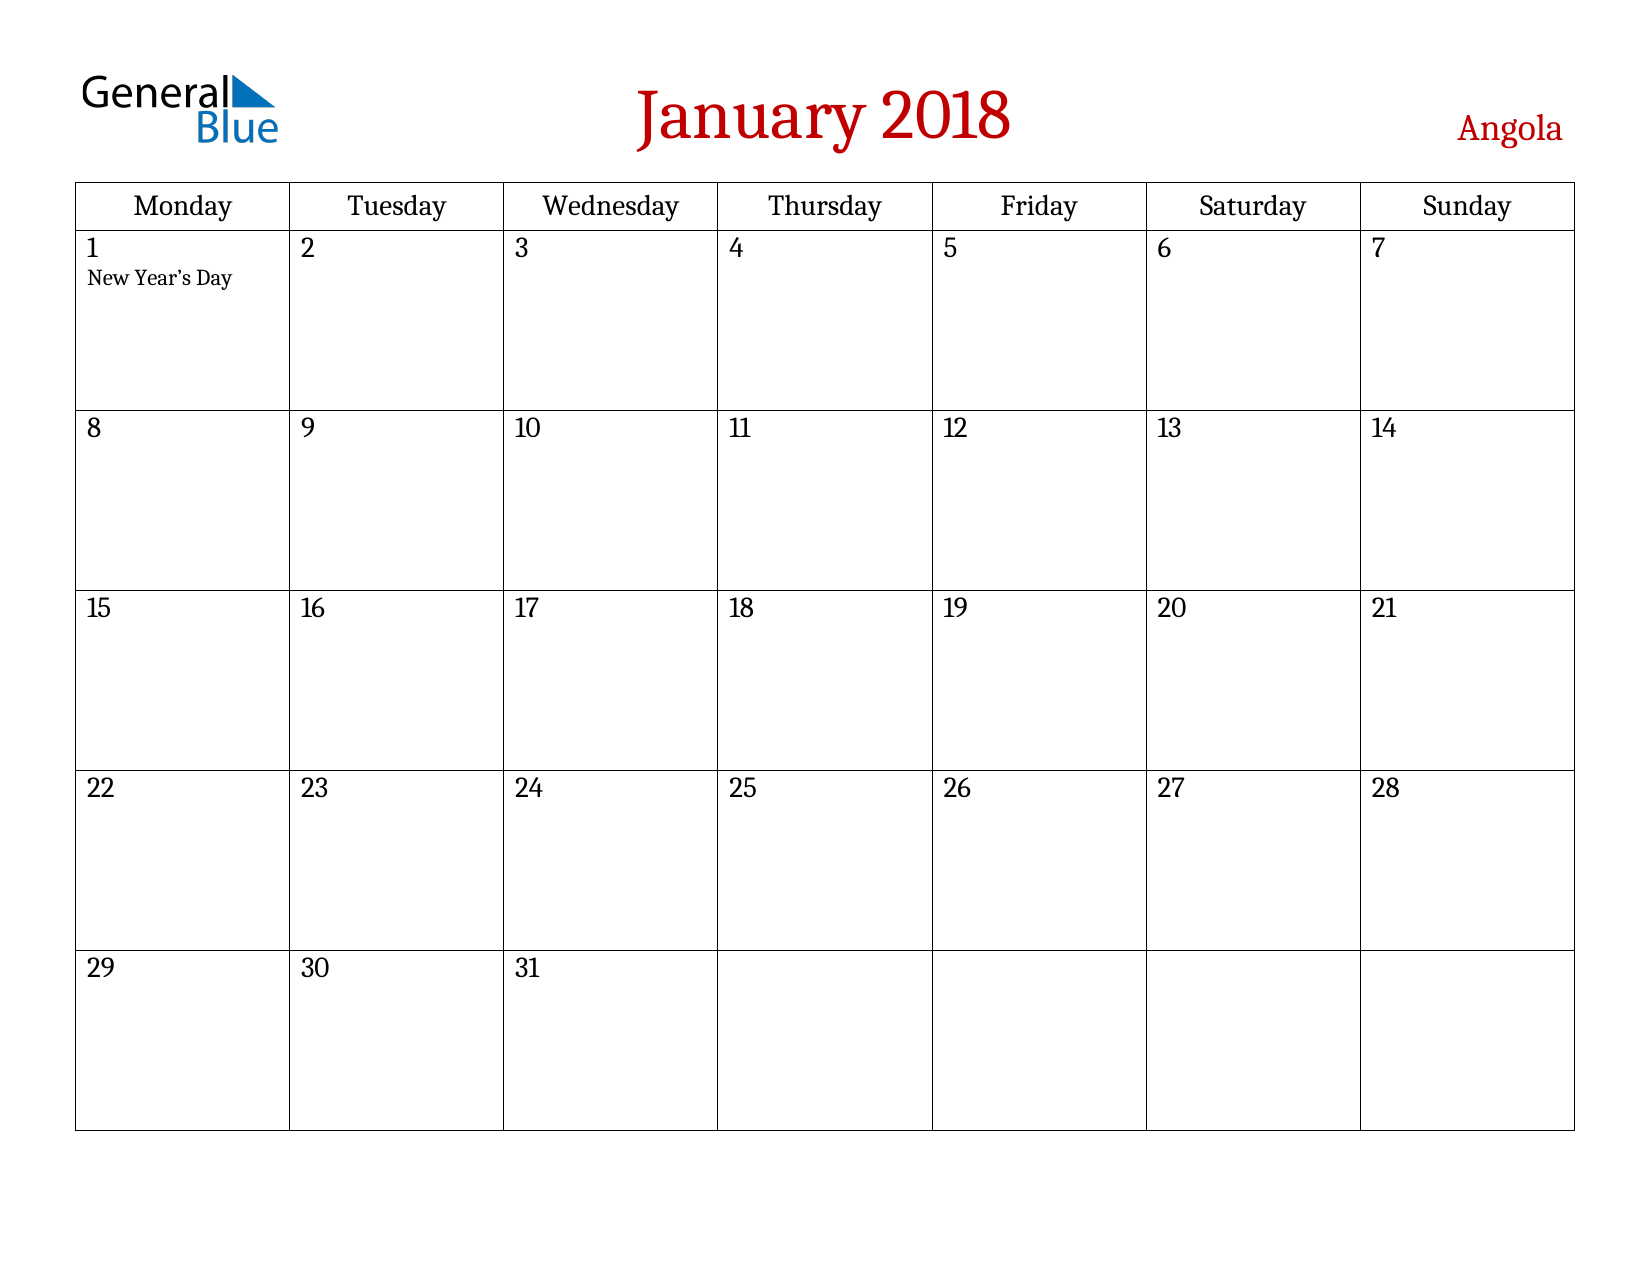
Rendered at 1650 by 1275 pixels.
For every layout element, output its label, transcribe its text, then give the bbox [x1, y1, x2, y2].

table_cell [1361, 985, 1574, 1130]
table_cell 21 [1361, 591, 1574, 625]
table_cell 15 [76, 591, 289, 625]
table_cell [290, 625, 503, 770]
table_cell 28 [1361, 771, 1574, 805]
table_cell 14 [1361, 411, 1574, 444]
table_cell 10 [504, 411, 717, 444]
table_cell [1361, 445, 1574, 590]
table_cell [718, 985, 932, 1130]
table_header January 2018 [504, 75, 1146, 182]
picture [82, 75, 278, 143]
table_cell [1361, 805, 1574, 950]
table_cell [290, 985, 503, 1130]
table_cell [76, 445, 289, 590]
table_cell 1 [76, 231, 289, 264]
table_cell 2 [290, 231, 503, 264]
table_cell [290, 445, 503, 590]
table_cell New Year’s Day [76, 265, 289, 410]
table_cell [1147, 951, 1360, 985]
table_cell [718, 951, 932, 985]
table_cell [933, 625, 1146, 770]
table_cell [76, 805, 289, 950]
table_cell [1361, 951, 1574, 985]
table_cell 16 [290, 591, 503, 625]
table_cell 20 [1147, 591, 1360, 625]
table_cell [933, 805, 1146, 950]
table_cell Wednesday [504, 183, 717, 230]
table_cell [933, 265, 1146, 410]
table_cell [1147, 985, 1360, 1130]
table_header [76, 75, 503, 182]
table_cell [1361, 265, 1574, 410]
table_cell [718, 625, 932, 770]
table_cell 9 [290, 411, 503, 444]
table_cell 25 [718, 771, 932, 805]
table_cell 8 [76, 411, 289, 444]
table_cell 22 [76, 771, 289, 805]
table_cell [933, 985, 1146, 1130]
table_cell 19 [933, 591, 1146, 625]
table_cell [718, 265, 932, 410]
table_cell [504, 985, 717, 1130]
table_cell [1147, 625, 1360, 770]
table_cell Friday [933, 183, 1146, 230]
table_cell Saturday [1147, 183, 1360, 230]
table_cell 29 [76, 951, 289, 985]
table_cell [1361, 625, 1574, 770]
table_cell Monday [76, 183, 289, 230]
table_cell 26 [933, 771, 1146, 805]
table_cell 17 [504, 591, 717, 625]
table_header Angola [1146, 75, 1574, 182]
table_cell [504, 805, 717, 950]
table_cell 31 [504, 951, 717, 985]
table_cell 30 [290, 951, 503, 985]
table_cell Thursday [718, 183, 932, 230]
table_cell [933, 445, 1146, 590]
table_cell [504, 625, 717, 770]
table_cell [290, 805, 503, 950]
table_cell 18 [718, 591, 932, 625]
table_cell 24 [504, 771, 717, 805]
table_cell 11 [718, 411, 932, 444]
table_cell [933, 951, 1146, 985]
table_cell Sunday [1361, 183, 1574, 230]
table_cell [504, 445, 717, 590]
table_cell 3 [504, 231, 717, 264]
table_cell 4 [718, 231, 932, 264]
table_cell [76, 985, 289, 1130]
table_cell [718, 445, 932, 590]
table_cell Tuesday [290, 183, 503, 230]
table_cell [290, 265, 503, 410]
table_cell [1147, 805, 1360, 950]
table_cell [504, 265, 717, 410]
table_cell 13 [1147, 411, 1360, 444]
table_cell [1147, 445, 1360, 590]
table_cell [1147, 265, 1360, 410]
table_cell 6 [1147, 231, 1360, 264]
table_cell [718, 805, 932, 950]
table_cell [76, 625, 289, 770]
table_cell 7 [1361, 231, 1574, 264]
table_cell 27 [1147, 771, 1360, 805]
table_cell 5 [933, 231, 1146, 264]
table_cell 23 [290, 771, 503, 805]
table_cell 12 [933, 411, 1146, 444]
